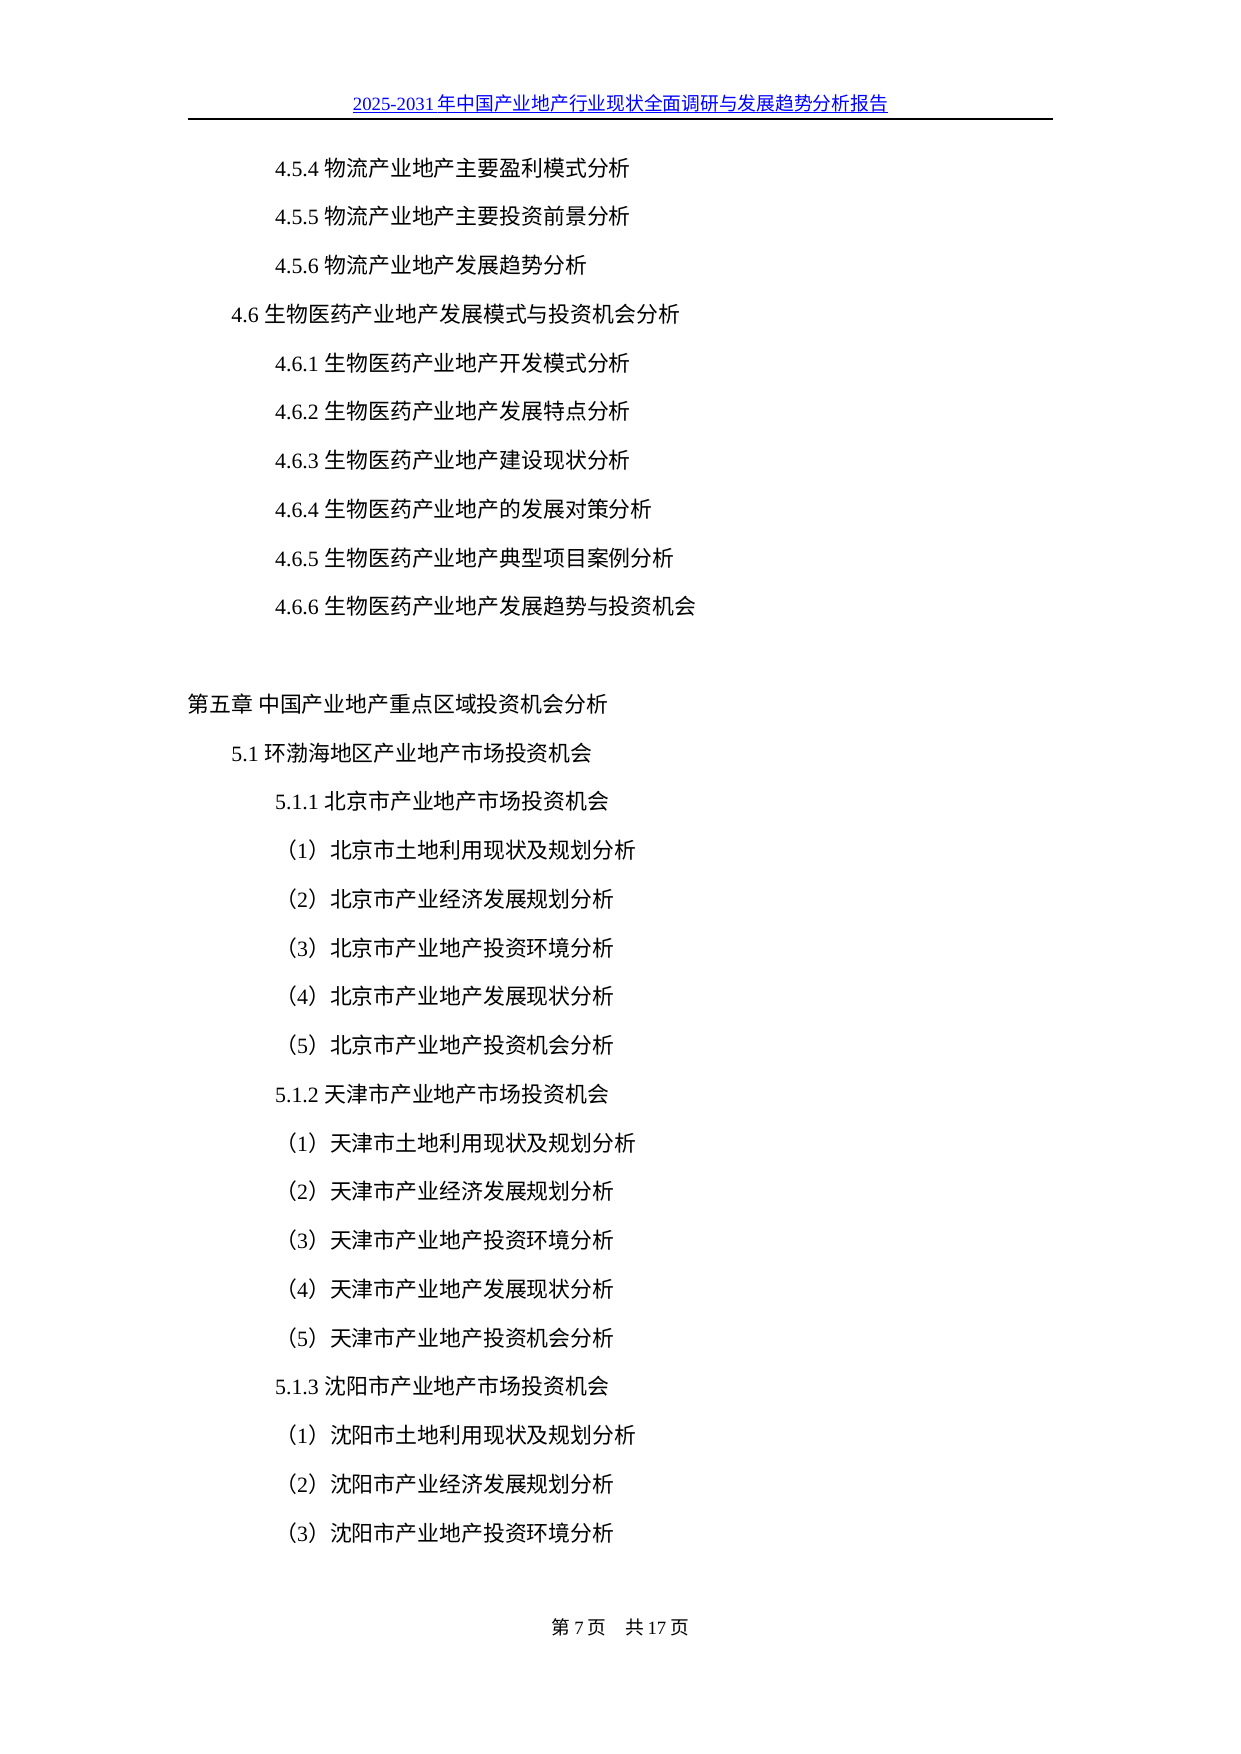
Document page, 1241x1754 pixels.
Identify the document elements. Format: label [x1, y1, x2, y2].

text [187, 150, 1053, 1548]
